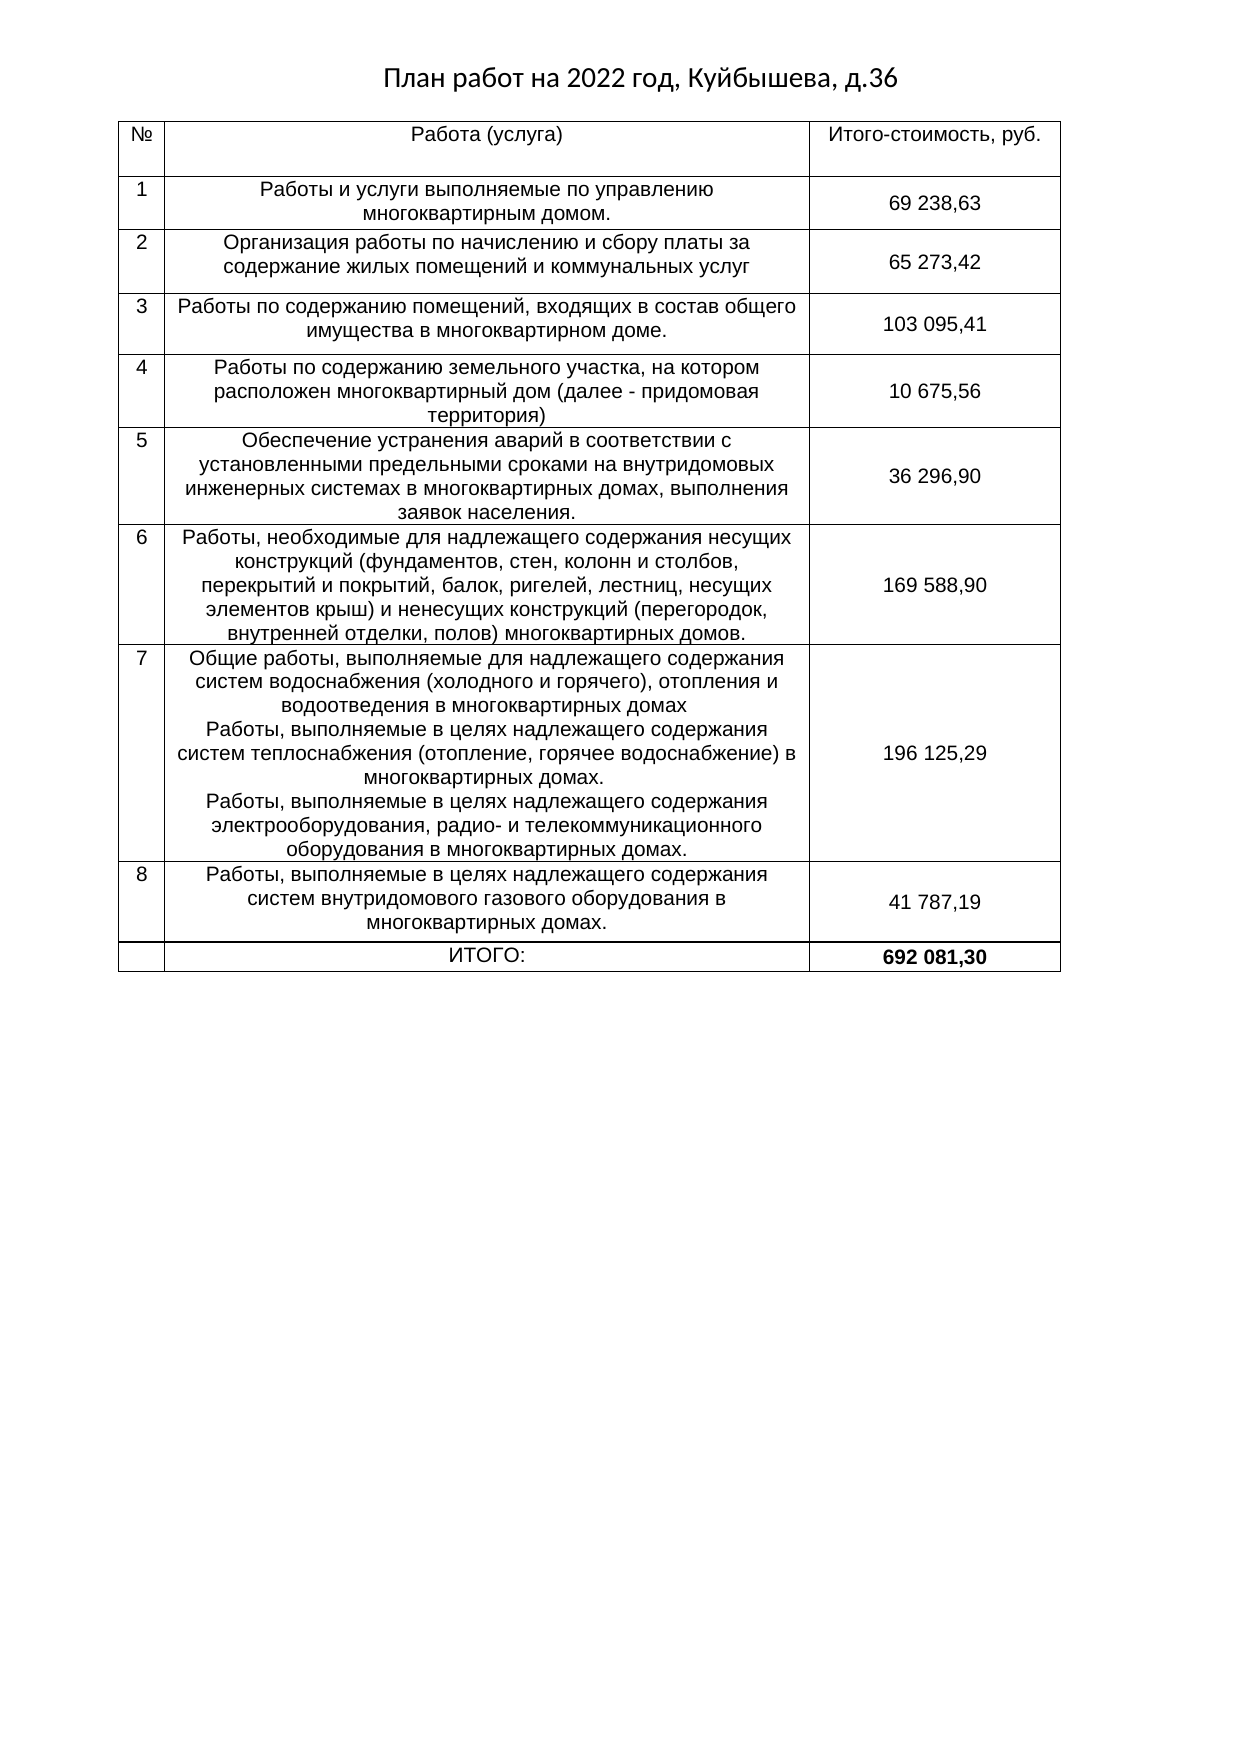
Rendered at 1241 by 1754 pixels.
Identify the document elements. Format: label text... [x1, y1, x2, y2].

table_cell 36 296,90 [810, 428, 1060, 523]
table_cell Работы по содержанию помещений, входящих в состав общего имущества в многоквартирном доме. [165, 294, 809, 354]
text План работ на 2022 год, Куйбышева, д.36 [130, 59, 1152, 95]
table_cell 65 273,42 [810, 230, 1060, 293]
table_cell 1 [119, 177, 164, 229]
table_cell 8 [119, 862, 164, 941]
table_cell Обеспечение устранения аварий в соответствии с установленными предельными сроками на внутридомовых инженерных системах в многоквартирных домах, выполнения заявок населения. [165, 428, 809, 523]
table_cell Работы, необходимые для надлежащего содержания несущих конструкций (фундаментов, стен, колонн и столбов, перекрытий и покрытий, балок, ригелей, лестниц, несущих элементов крыш) и ненесущих конструкций (перегородок, внутренней отделки, полов) многоквартирных домов. [165, 525, 809, 644]
table_cell Работы по содержанию земельного участка, на котором расположен многоквартирный дом (далее - придомовая территория) [165, 355, 809, 427]
table_cell 103 095,41 [810, 294, 1060, 354]
table_header Работа (услуга) [165, 122, 809, 176]
table_cell 69 238,63 [810, 177, 1060, 229]
table_cell 169 588,90 [810, 525, 1060, 644]
table_cell Работы, выполняемые в целях надлежащего содержания систем внутридомового газового оборудования в многоквартирных домах. [165, 862, 809, 941]
table_cell Общие работы, выполняемые для надлежащего содержания систем водоснабжения (холодного и горячего), отопления и водоотведения в многоквартирных домах Работы, выполняемые в целях надлежащего содержания систем теплоснабжения (отопление, горячее водоснабжение) в многоквартирных домах. Работы, выполняемые в целях надлежащего содержания электрооборудования, радио- и телекоммуникационного оборудования в многоквартирных домах. [165, 645, 809, 861]
table_cell 3 [119, 294, 164, 354]
table_cell Организация работы по начислению и сбору платы за содержание жилых помещений и коммунальных услуг [165, 230, 809, 293]
table_header № [119, 122, 164, 176]
table_cell 196 125,29 [810, 645, 1060, 861]
table_cell 10 675,56 [810, 355, 1060, 427]
table_cell 5 [119, 428, 164, 523]
table_cell 41 787,19 [810, 862, 1060, 941]
table_cell [119, 943, 164, 971]
table_header Итого-стоимость, руб. [810, 122, 1060, 176]
table_cell 7 [119, 645, 164, 861]
table_cell 692 081,30 [810, 943, 1060, 971]
table_cell 2 [119, 230, 164, 293]
table_cell 4 [119, 355, 164, 427]
table_cell 6 [119, 525, 164, 644]
table_cell Работы и услуги выполняемые по управлению многоквартирным домом. [165, 177, 809, 229]
table_cell ИТОГО: [165, 943, 809, 971]
